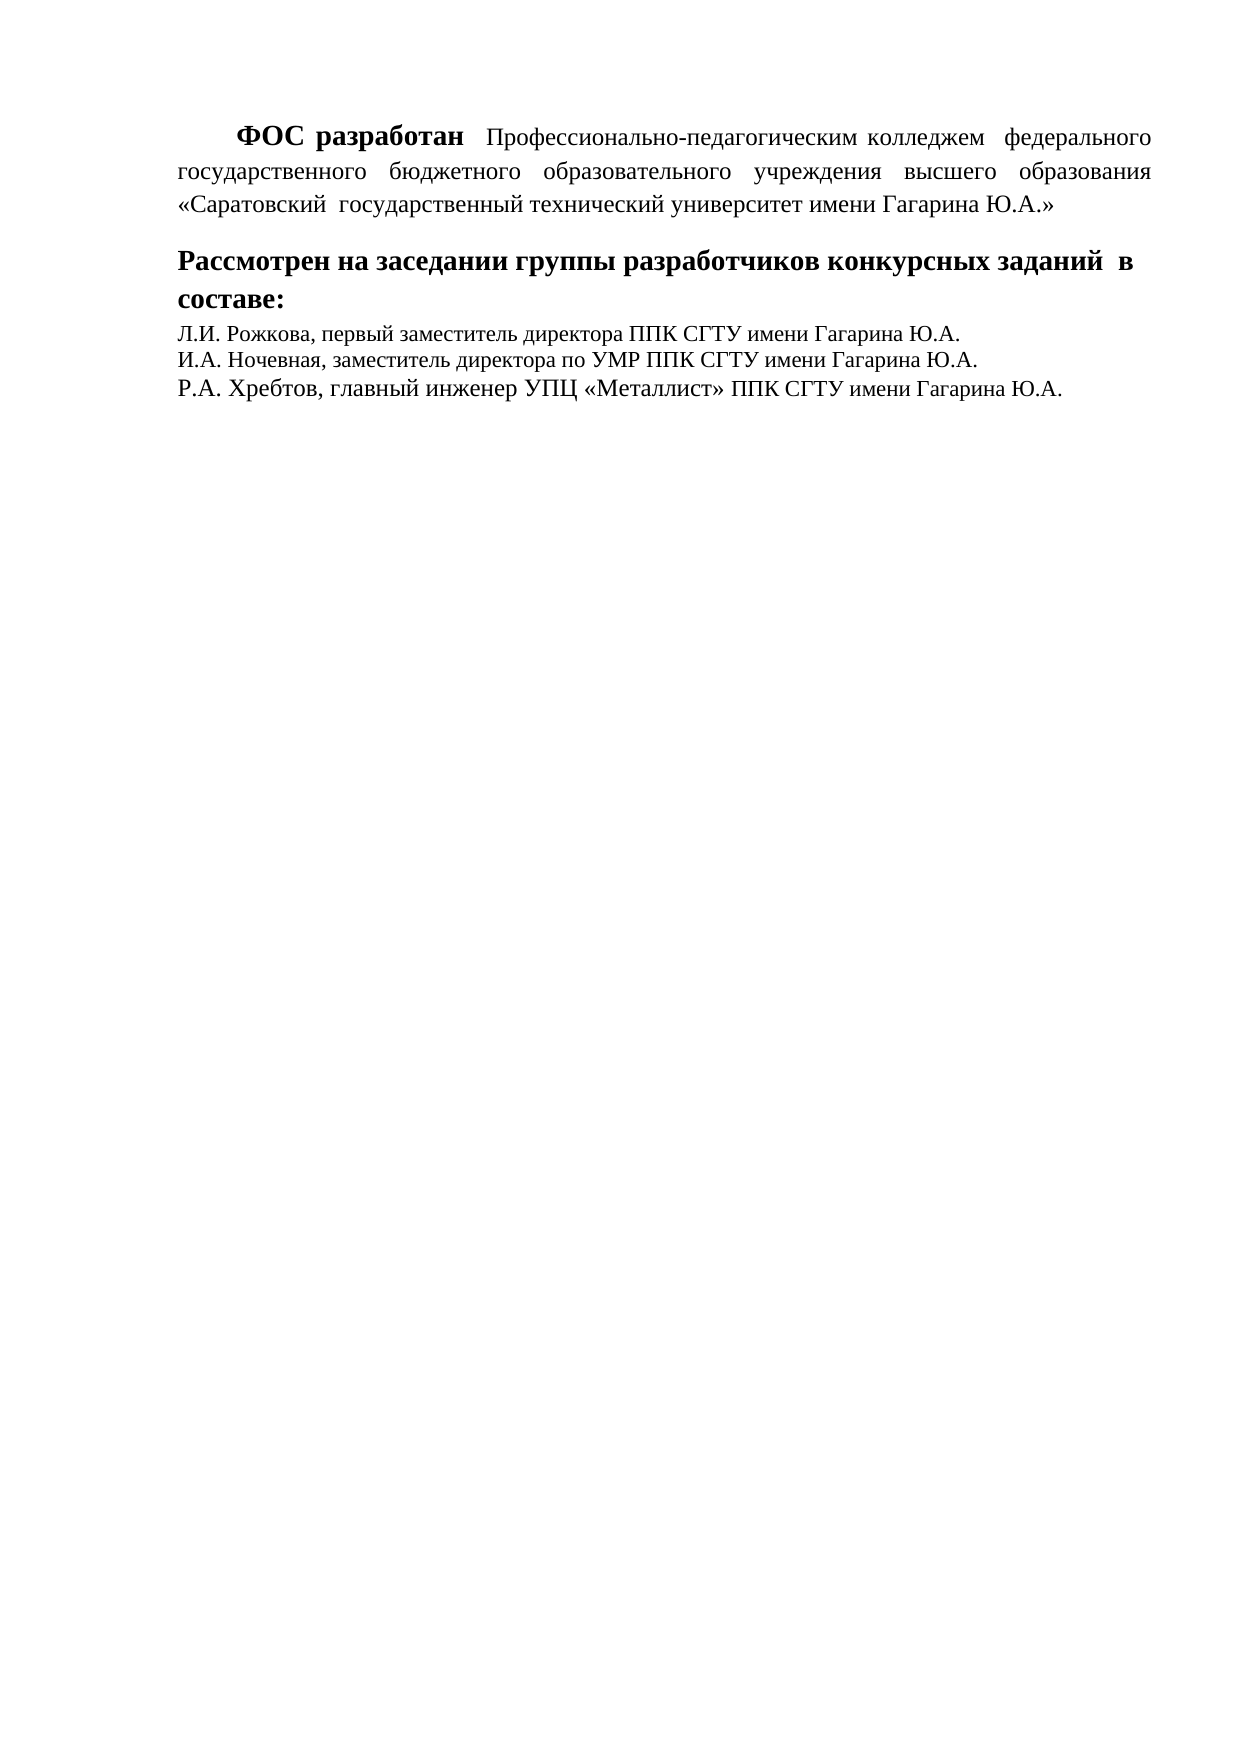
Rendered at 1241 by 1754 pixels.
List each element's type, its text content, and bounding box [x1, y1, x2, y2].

text И.А. Ночевная, заместитель директора по УМР ППК СГТУ имени Гагарина Ю.А. [177, 346, 1152, 373]
text Л.И. Рожкова, первый заместитель директора ППК СГТУ имени Гагарина Ю.А. [177, 320, 1152, 346]
text ФОС разработан Профессионально-педагогическим колледжем федерального государственного бюджетного образовательного учреждения высшего образования «Саратовский государственный технический университет имени Гагарина Ю.А.» [177, 118, 1152, 218]
text Рассмотрен на заседании группы разработчиков конкурсных заданий в составе: [177, 243, 1152, 315]
text Р.А. Хребтов, главный инженер УПЦ «Металлист» ППК СГТУ имени Гагарина Ю.А. [177, 373, 1152, 401]
